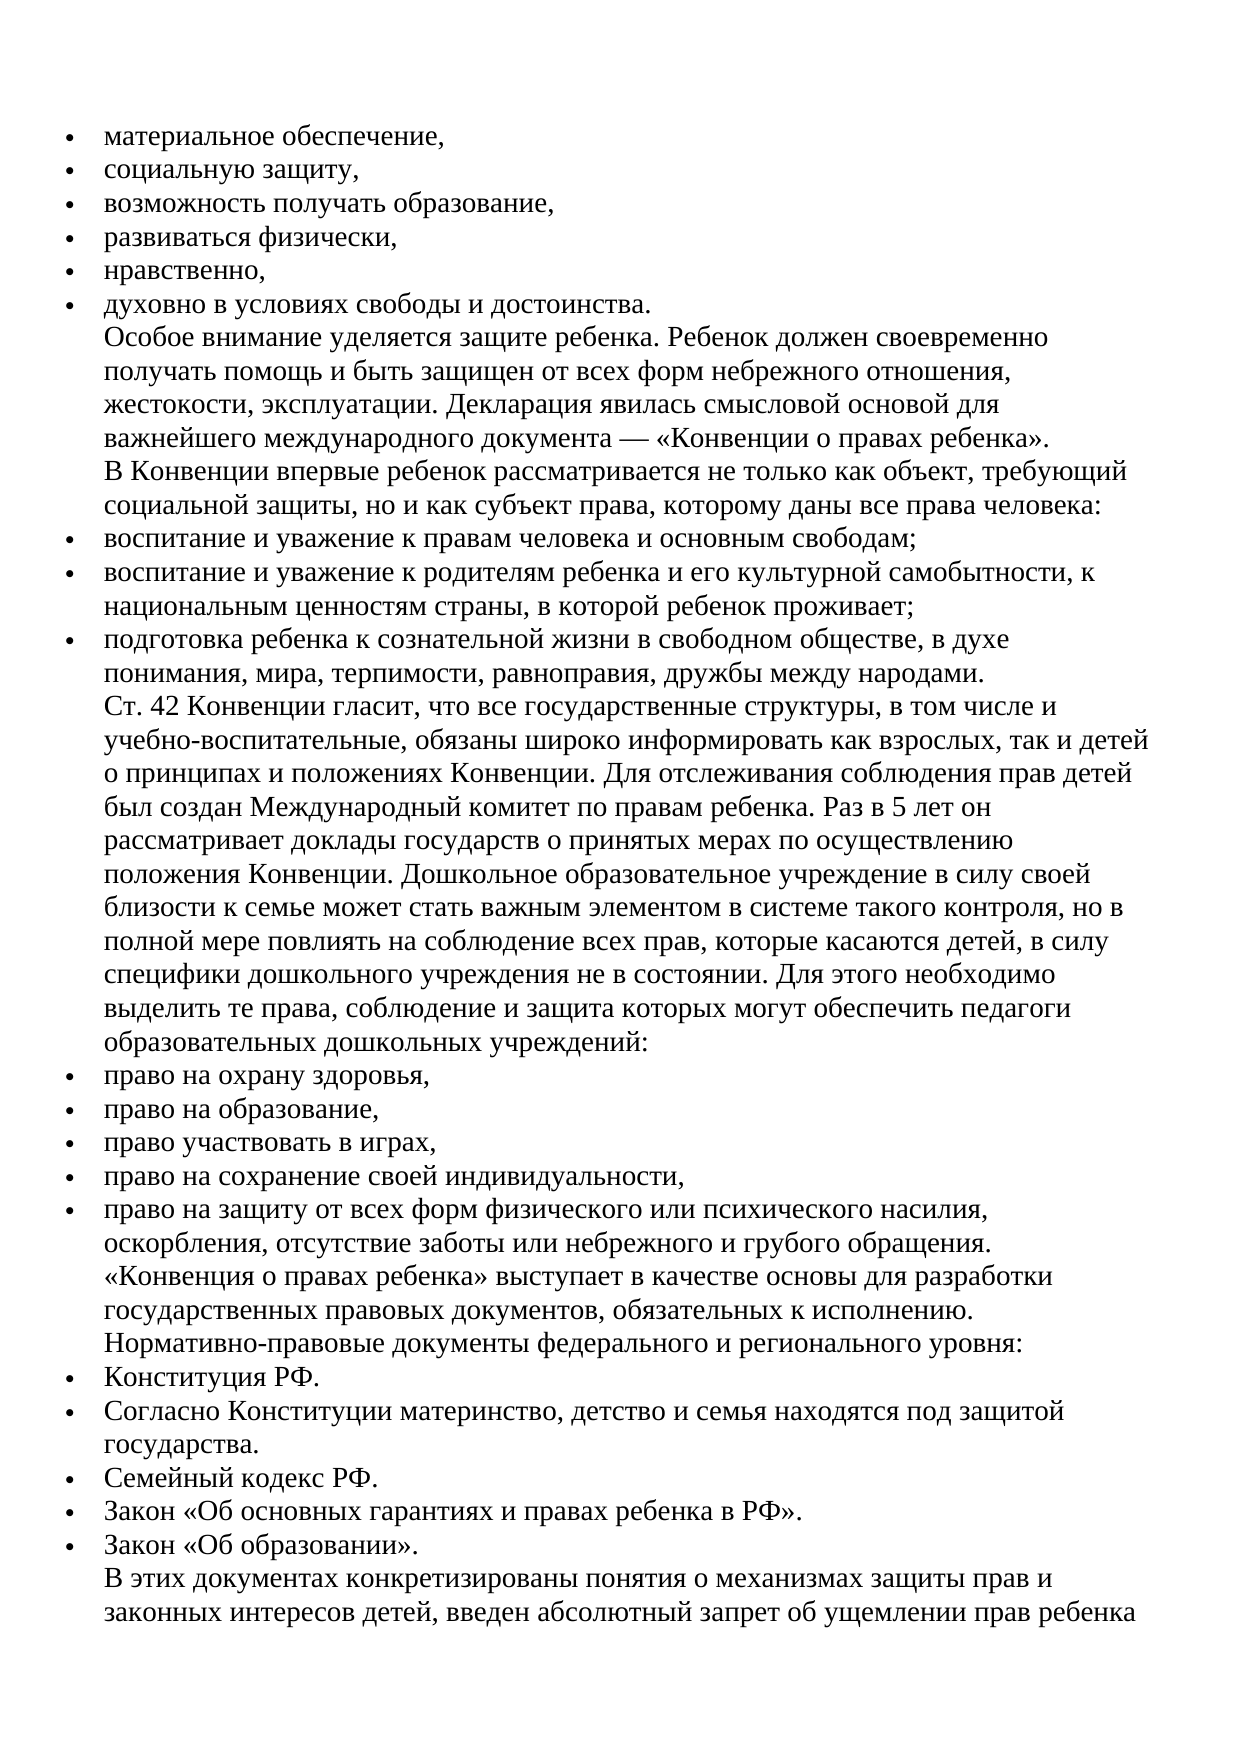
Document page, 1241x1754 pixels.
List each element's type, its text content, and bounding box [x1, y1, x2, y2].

list подготовка ребенка к сознательной жизни в свободном обществе, в духе понимания, мира, терпимости, равноправия, дружбы между народами. [66, 621, 1152, 688]
list Закон «Об основных гарантиях и правах ребенка в РФ». [66, 1493, 1152, 1527]
list воспитание и уважение к правам человека и основным свободам; [66, 521, 1152, 554]
text Нормативно-правовые документы федерального и регионального уровня: [103, 1326, 1152, 1359]
list духовно в условиях свободы и достоинства. [66, 286, 1152, 319]
list Конституция РФ. [66, 1359, 1152, 1393]
list Семейный кодекс РФ. [66, 1460, 1152, 1493]
list право участвовать в играх, [66, 1124, 1152, 1158]
text В Конвенции впервые ребенок рассматривается не только как объект, требующий социальной защиты, но и как субъект права, которому даны все права человека: [103, 453, 1152, 521]
list возможность получать образование, [66, 185, 1152, 219]
text Ст. 42 Конвенции гласит, что все государственные структуры, в том числе и учебно-воспитательные, обязаны широко информировать как взрослых, так и детей о принципах и положениях Конвенции. Для отслеживания соблюдения прав детей был создан Международный комитет по правам ребенка. Раз в 5 лет он рассматривает доклады государств о принятых мерах по осуществлению положения Конвенции. Дошкольное образовательное учреждение в силу своей близости к семье может стать важным элементом в системе такого контроля, но в полной мере повлиять на соблюдение всех прав, которые касаются детей, в силу специфики дошкольного учреждения не в состоянии. Для этого необходимо выделить те права, соблюдение и защита которых могут обеспечить педагоги образовательных дошкольных учреждений: [103, 688, 1152, 1057]
list право на сохранение своей индивидуальности, [66, 1158, 1152, 1191]
list право на образование, [66, 1091, 1152, 1124]
list социальную защиту, [66, 152, 1152, 185]
list материальное обеспечение, [66, 118, 1152, 152]
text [103, 1560, 1152, 1627]
list право на охрану здоровья, [66, 1057, 1152, 1091]
list развиваться физически, [66, 219, 1152, 252]
list воспитание и уважение к родителям ребенка и его культурной самобытности, к национальным ценностям страны, в которой ребенок проживает; [66, 554, 1152, 621]
text Особое внимание уделяется защите ребенка. Ребенок должен своевременно получать помощь и быть защищен от всех форм небрежного отношения, жестокости, эксплуатации. Декларация явилась смысловой основой для важнейшего международного документа — «Конвенции о правах ребенка». [103, 319, 1152, 453]
list право на защиту от всех форм физического или психического насилия, оскорбления, отсутствие заботы или небрежного и грубого обращения. [66, 1191, 1152, 1258]
list Закон «Об образовании». [66, 1527, 1152, 1560]
list нравственно, [66, 252, 1152, 286]
text «Конвенция о правах ребенка» выступает в качестве основы для разработки государственных правовых документов, обязательных к исполнению. [103, 1258, 1152, 1326]
list Согласно Конституции материнство, детство и семья находятся под защитой государства. [66, 1393, 1152, 1460]
